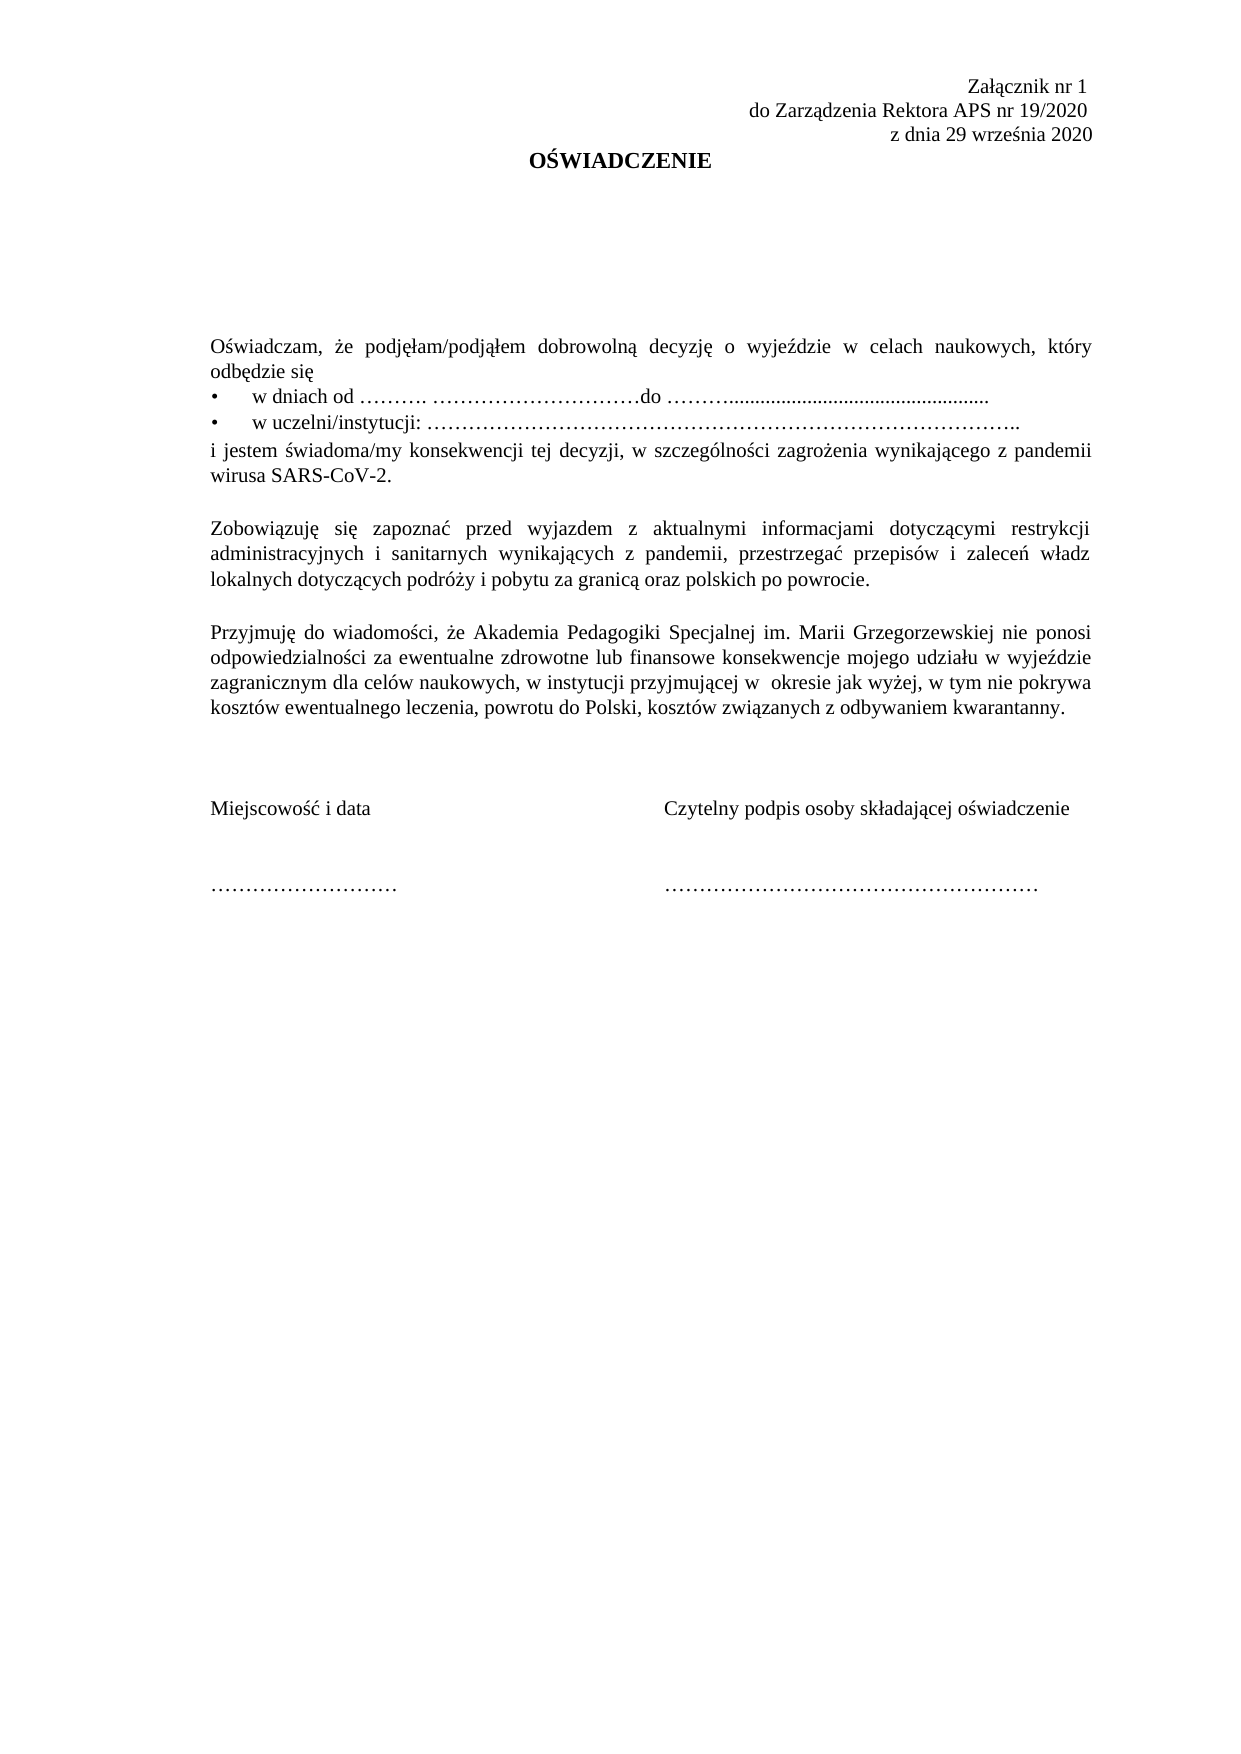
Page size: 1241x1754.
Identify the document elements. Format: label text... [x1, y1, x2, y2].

text Oświadczam, że podjęłam/podjąłem dobrowolną decyzję o wyjeździe w celach naukowych, który odbędzie się [210, 334, 1093, 383]
text Przyjmuję do wiadomości, że Akademia Pedagogiki Specjalnej im. Marii Grzegorzewskiej nie ponosi odpowiedzialności za ewentualne zdrowotne lub finansowe konsekwencje mojego udziału w wyjeździe zagranicznym dla celów naukowych, w instytucji przyjmującej w okresie jak wyżej, w tym nie pokrywa kosztów ewentualnego leczenia, powrotu do Polski, kosztów związanych z odbywaniem kwarantanny. [210, 619, 1093, 719]
text Zobowiązuję się zapoznać przed wyjazdem z aktualnymi informacjami dotyczącymi restrykcji administracyjnych i sanitarnych wynikających z pandemii, przestrzegać przepisów i zaleceń władz lokalnych dotyczących podróży i pobytu za granicą oraz polskich po powrocie. [210, 516, 1091, 591]
list w uczelni/instytucji: ………………………………………………………………………….. [211, 410, 1093, 434]
text Miejscowość i data Czytelny podpis osoby składającej oświadczenie [210, 796, 1074, 820]
text ……………………… ……………………………………………… [210, 872, 1074, 896]
text i jestem świadoma/my konsekwencji tej decyzji, w szczególności zagrożenia wynikającego z pandemii wirusa SARS-CoV-2. [210, 437, 1093, 487]
text OŚWIADCZENIE [148, 148, 1093, 174]
list w dniach od ………. …………………………do ……….................................................. [211, 384, 1093, 408]
